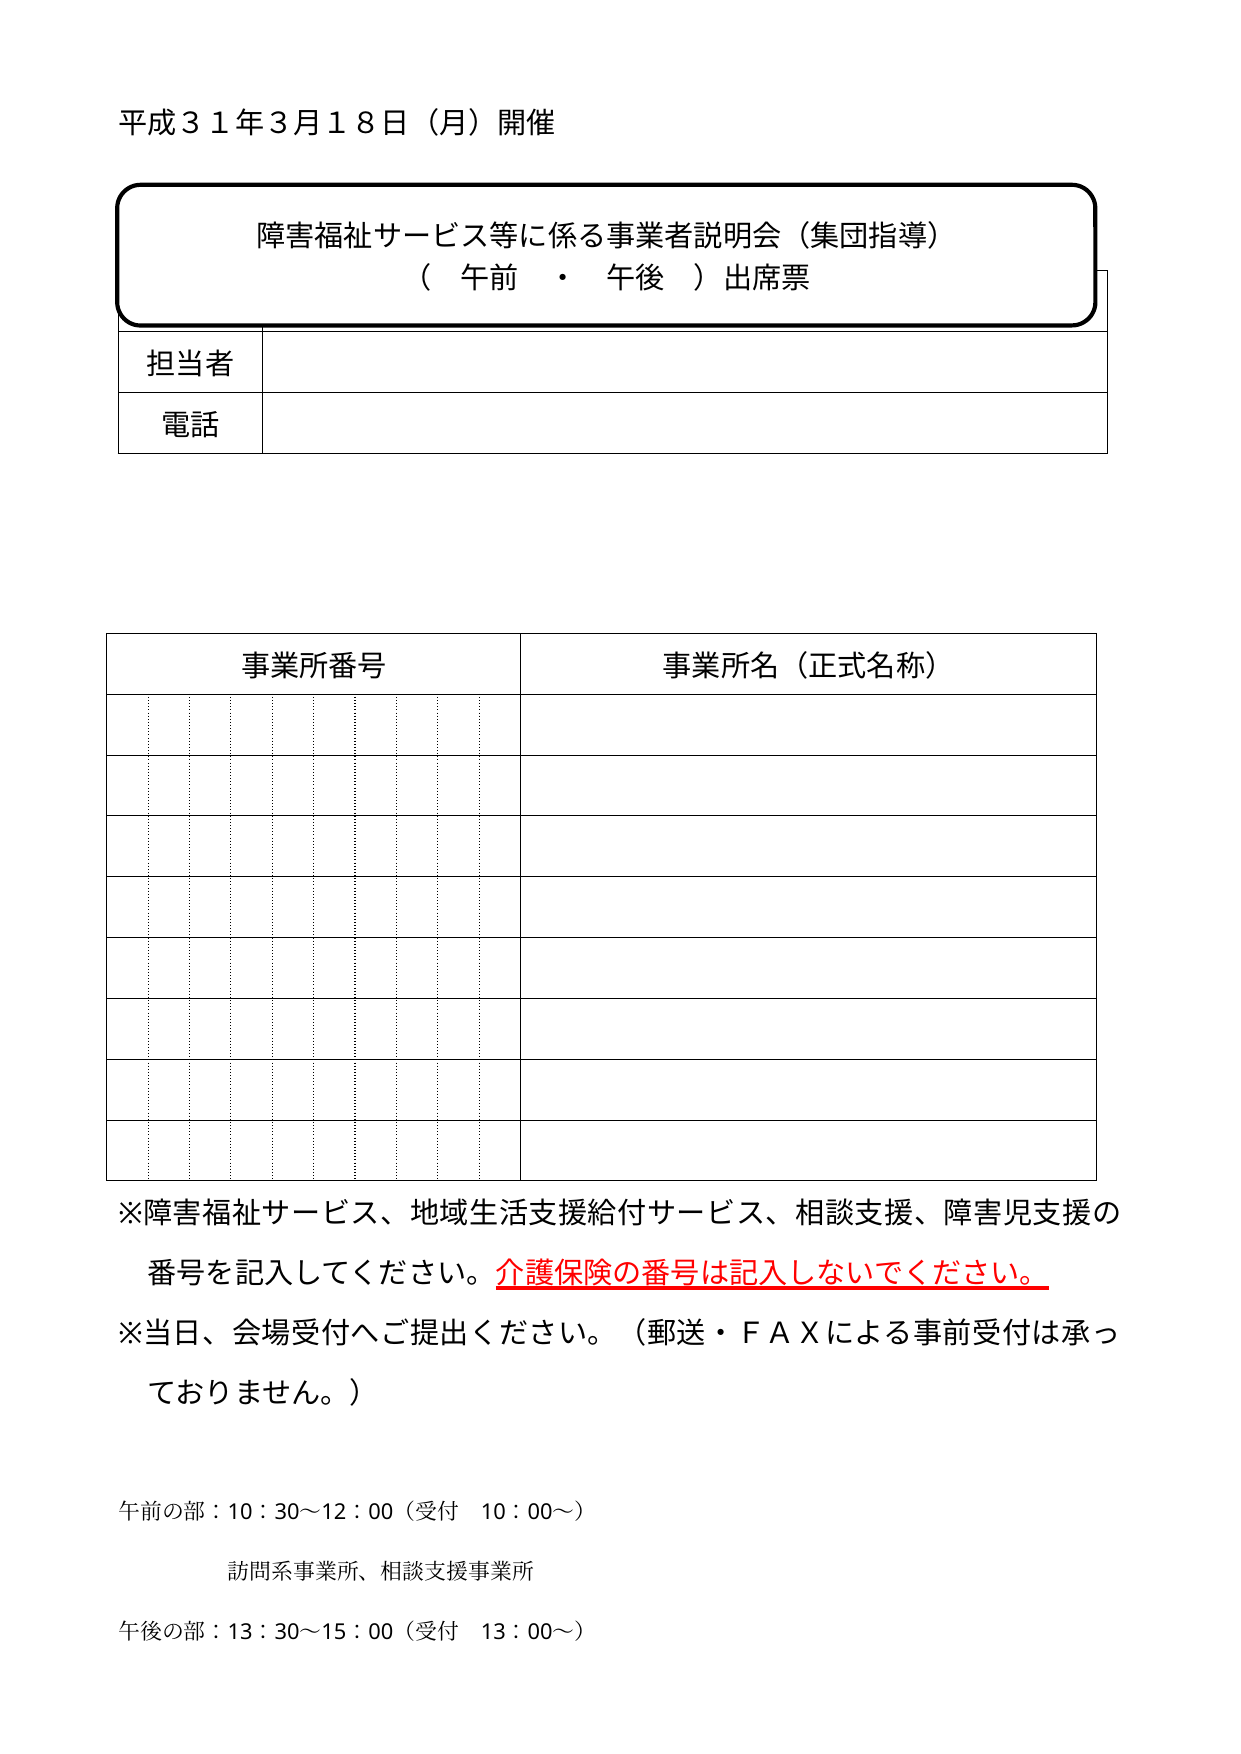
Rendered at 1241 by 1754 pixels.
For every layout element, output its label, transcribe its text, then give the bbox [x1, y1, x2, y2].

table_cell [148, 999, 189, 1059]
table_cell [479, 816, 520, 876]
table_cell [231, 816, 272, 876]
table_cell [355, 999, 396, 1059]
table_cell [521, 1060, 1096, 1119]
table_cell [190, 1121, 231, 1180]
table_cell [396, 695, 438, 754]
table_header 事業所番号 [107, 634, 520, 694]
table_cell [231, 1060, 272, 1119]
table_cell [272, 999, 313, 1059]
table_cell [272, 756, 313, 815]
table_cell [314, 695, 355, 754]
table_cell [355, 816, 396, 876]
table_cell [479, 695, 520, 754]
table_cell [521, 999, 1096, 1059]
table_cell [355, 1060, 396, 1119]
table_cell [272, 816, 313, 876]
table_cell [314, 756, 355, 815]
table_cell [272, 1121, 313, 1180]
table_cell [479, 938, 520, 998]
table_cell [231, 1121, 272, 1180]
table_cell [107, 816, 148, 876]
table_cell [438, 1121, 479, 1180]
table_cell [148, 1121, 189, 1180]
table_cell [314, 1060, 355, 1119]
table_cell [107, 756, 148, 815]
table_cell [263, 393, 1107, 452]
text 平成３１年３月１８日（月）開催 [118, 91, 1122, 150]
table_header [263, 271, 1107, 331]
table_cell [396, 816, 438, 876]
text 訪問系事業所、相談支援事業所 [118, 1540, 1122, 1600]
table_cell [521, 1121, 1096, 1180]
table_cell [355, 877, 396, 937]
table_cell [272, 695, 313, 754]
table_cell [479, 1121, 520, 1180]
text 午後の部：13：30～15：00（受付 13：00～） [118, 1600, 1122, 1660]
table_cell [479, 756, 520, 815]
text ※障害福祉サービス、地域生活支援給付サービス、相談支援、障害児支援の番号を記入してください。介護保険の番号は記入しないでください。 [118, 1181, 1122, 1301]
table_cell [231, 756, 272, 815]
table_cell [396, 1060, 438, 1119]
table_cell [314, 816, 355, 876]
table_cell [438, 938, 479, 998]
table_cell [479, 1060, 520, 1119]
table_cell [272, 938, 313, 998]
table_header 法人名 [119, 318, 262, 331]
table_cell [521, 816, 1096, 876]
table_cell [107, 1121, 148, 1180]
table_cell [396, 877, 438, 937]
table_header 事業所名（正式名称） [521, 634, 1096, 694]
table_cell [190, 1060, 231, 1119]
table_cell [107, 999, 148, 1059]
table_cell [148, 695, 189, 754]
table_cell [438, 1060, 479, 1119]
table_cell [396, 999, 438, 1059]
table_cell [148, 816, 189, 876]
table_cell [190, 938, 231, 998]
table_cell [107, 877, 148, 937]
table_cell 電話 [119, 393, 262, 452]
table_cell [314, 999, 355, 1059]
table_cell [190, 756, 231, 815]
table_cell [355, 695, 396, 754]
table_cell [438, 695, 479, 754]
table_cell [190, 695, 231, 754]
table_cell [479, 877, 520, 937]
table_cell [521, 938, 1096, 998]
table_cell [355, 756, 396, 815]
table_cell [272, 877, 313, 937]
table_cell [396, 756, 438, 815]
table_cell [521, 877, 1096, 937]
table_cell [190, 816, 231, 876]
table_cell [521, 695, 1096, 754]
table_cell [272, 1060, 313, 1119]
table_cell [107, 938, 148, 998]
table_cell [148, 1060, 189, 1119]
table_cell [355, 1121, 396, 1180]
table_cell [438, 877, 479, 937]
table_cell [396, 1121, 438, 1180]
table_cell [148, 756, 189, 815]
table_cell [148, 877, 189, 937]
table_cell [438, 999, 479, 1059]
table_cell [190, 999, 231, 1059]
table_cell [314, 877, 355, 937]
table_cell [314, 1121, 355, 1180]
table_cell [231, 999, 272, 1059]
table_cell [148, 938, 189, 998]
text 午前の部：10：30～12：00（受付 10：00～） [118, 1480, 1122, 1540]
table_cell [314, 938, 355, 998]
table_cell [479, 999, 520, 1059]
table_cell [107, 695, 148, 754]
text ※当日、会場受付へご提出ください。（郵送・ＦＡＸによる事前受付は承っておりません。） [118, 1301, 1122, 1421]
table_cell [231, 938, 272, 998]
table_cell [107, 1060, 148, 1119]
table_cell 担当者 [119, 332, 262, 392]
table_cell [438, 756, 479, 815]
table_cell [231, 877, 272, 937]
table_cell [355, 938, 396, 998]
table_cell [190, 877, 231, 937]
table_cell [396, 938, 438, 998]
table_cell [263, 332, 1107, 392]
table_cell [438, 816, 479, 876]
table_cell [231, 695, 272, 754]
table_cell [521, 756, 1096, 815]
